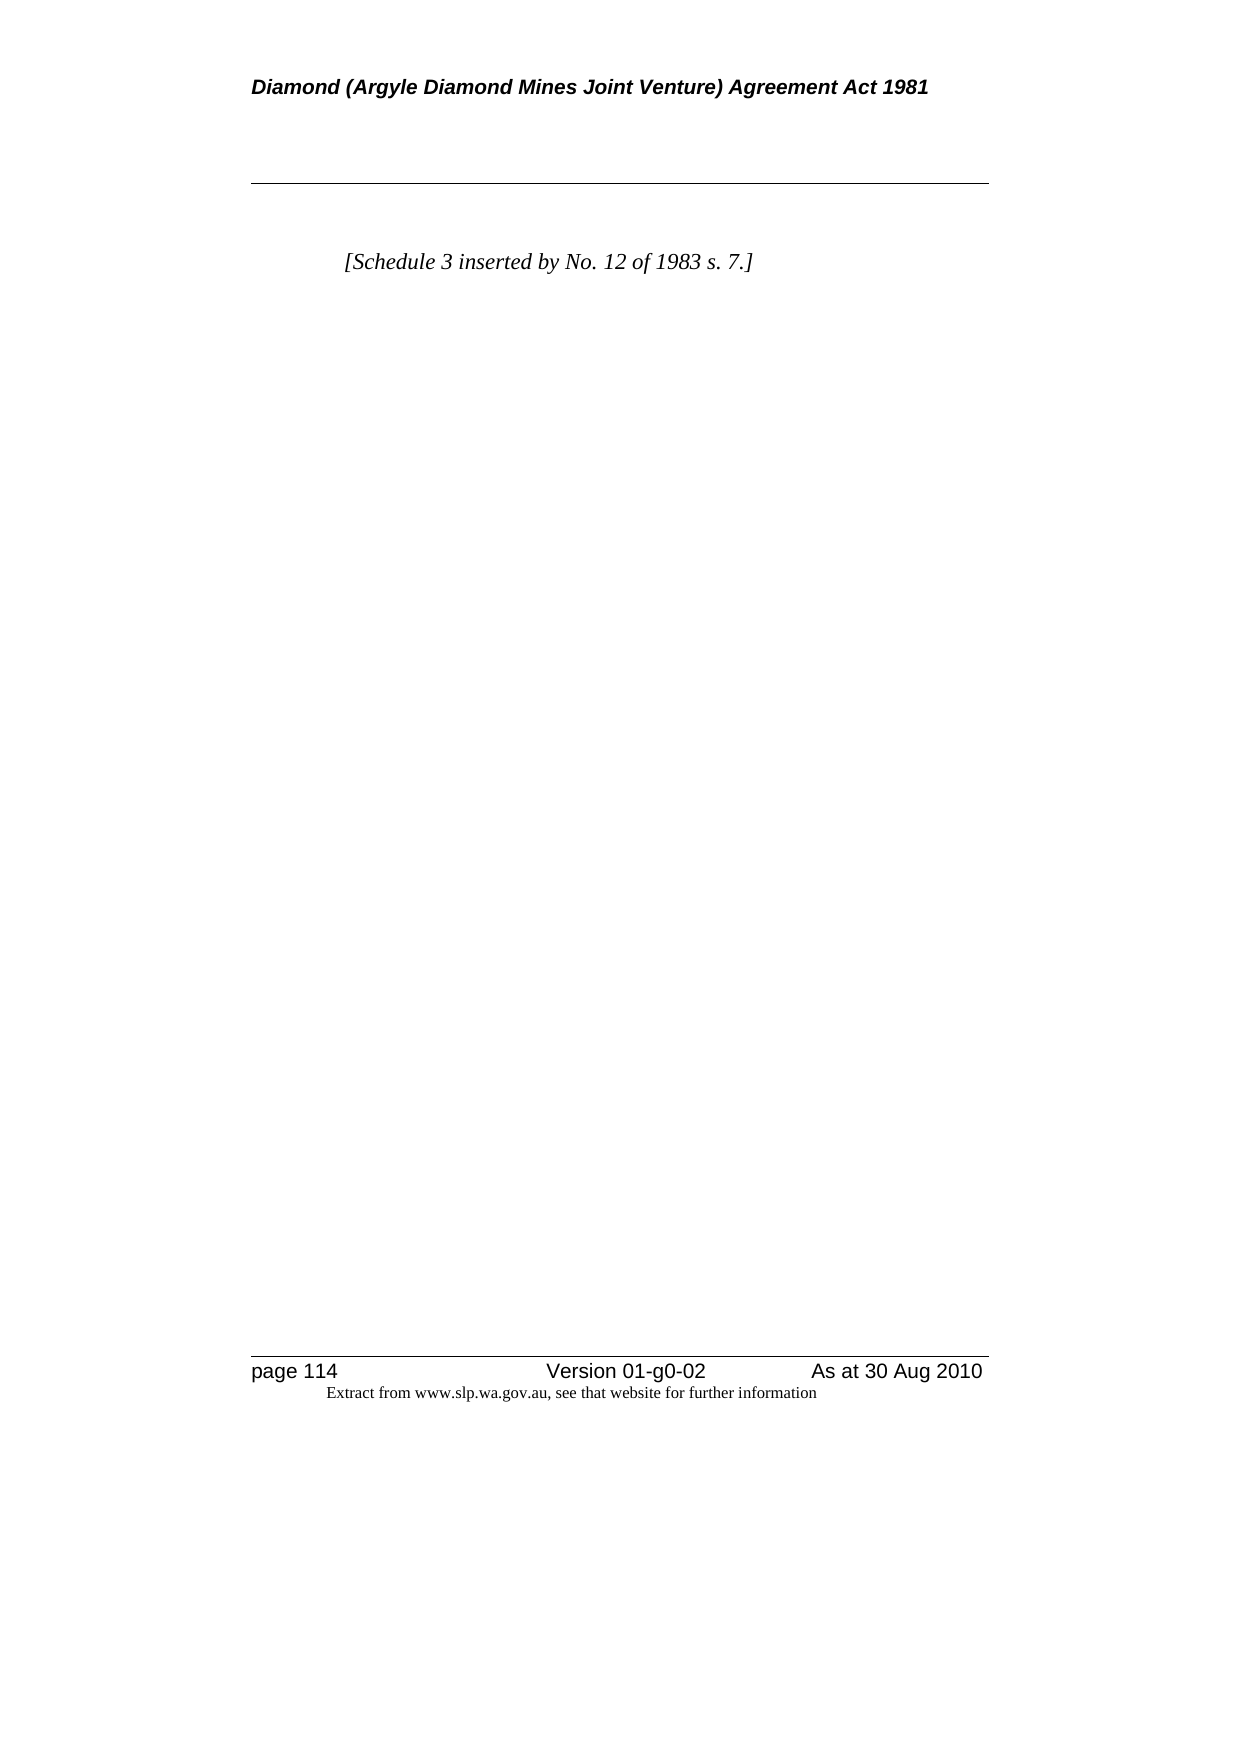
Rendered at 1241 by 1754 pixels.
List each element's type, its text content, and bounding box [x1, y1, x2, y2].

text [Schedule 3 inserted by No. 12 of 1983 s. 7.] [251, 248, 989, 274]
